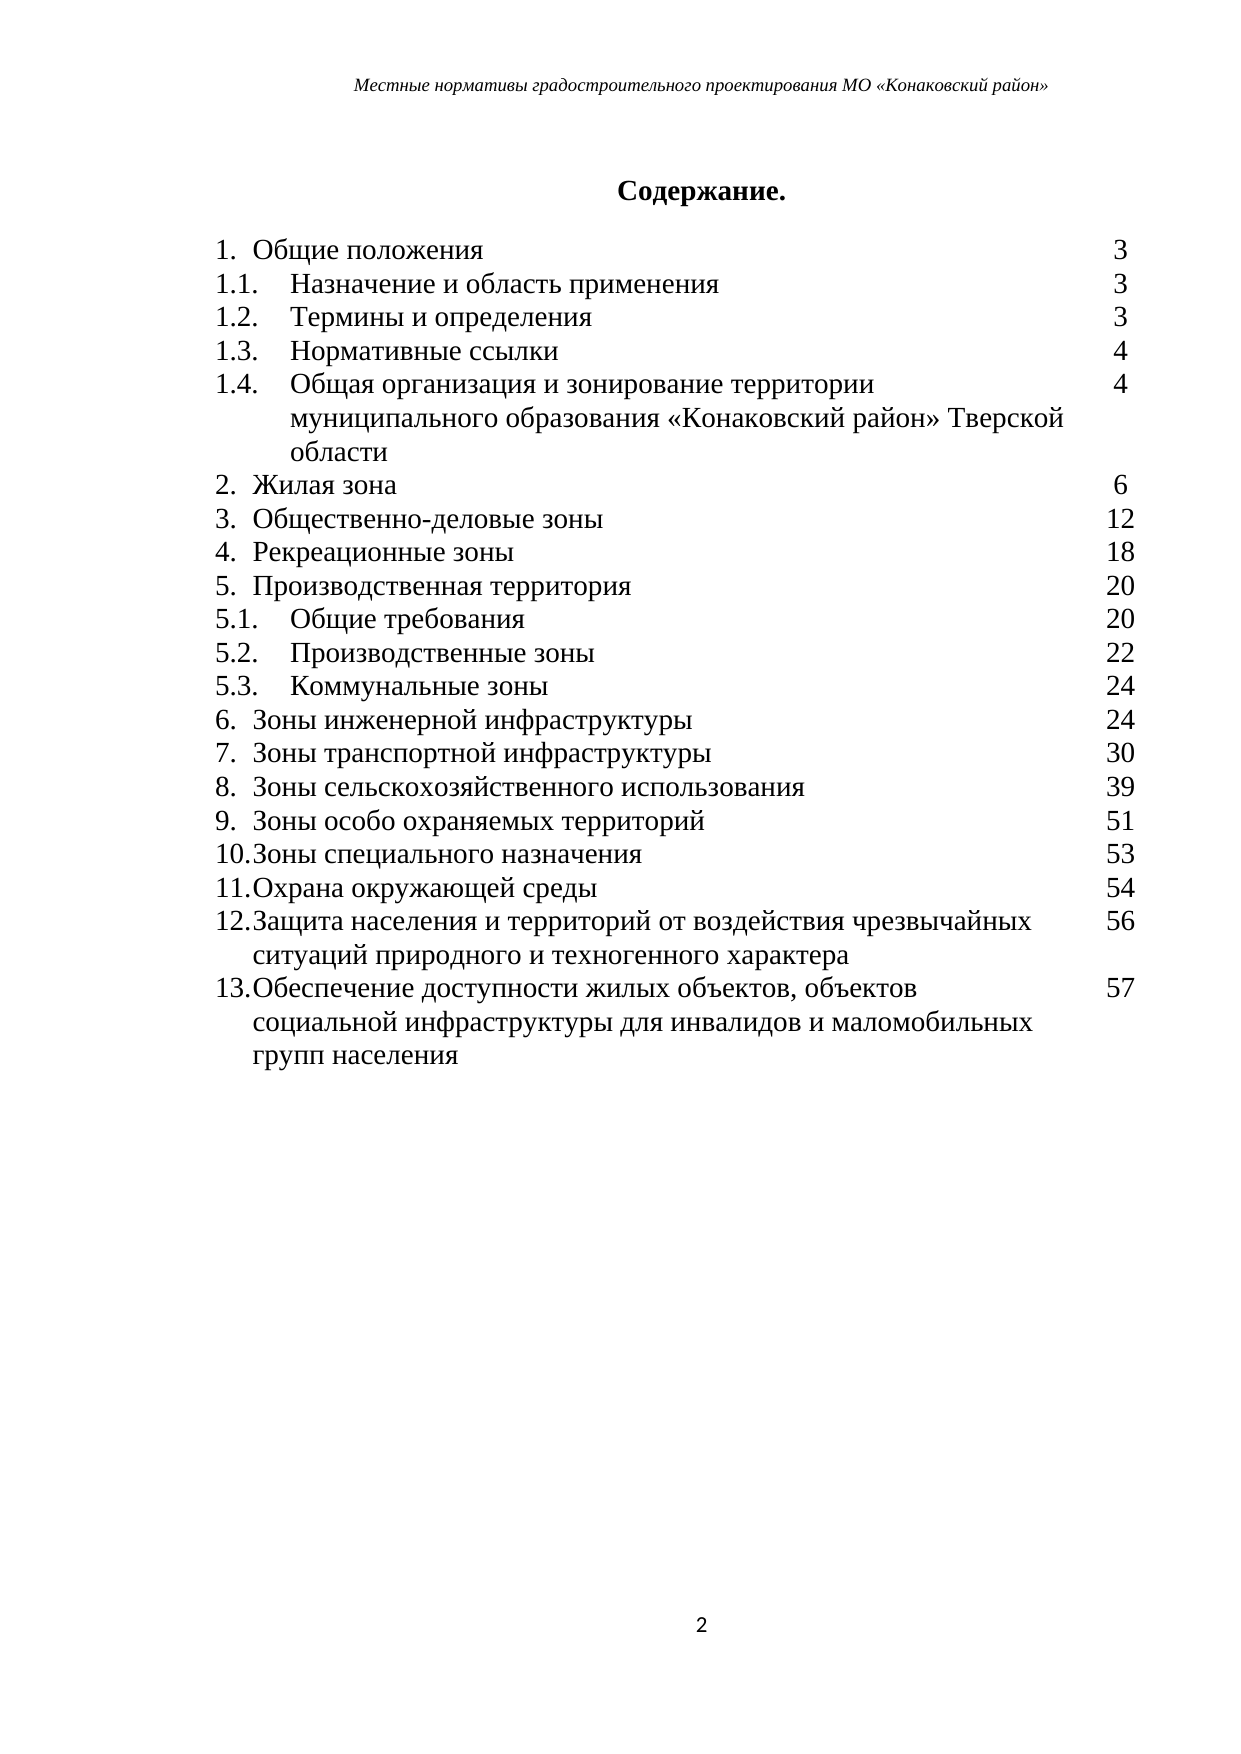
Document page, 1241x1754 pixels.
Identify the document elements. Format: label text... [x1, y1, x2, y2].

table_cell Защита населения и территорий от воздействия чрезвычайных ситуаций природного и техногенного характера [166, 903, 1078, 970]
table_cell Зоны инженерной инфраструктуры [166, 702, 1078, 736]
table_cell 51 [1078, 803, 1163, 836]
table_cell 4 [1078, 333, 1163, 367]
table_cell Назначение и область применения [166, 266, 1078, 299]
table_cell Охрана окружающей среды [166, 870, 1078, 903]
table_cell 6 [1078, 467, 1163, 501]
table_cell 56 [1078, 903, 1163, 970]
table_cell Зоны специального назначения [166, 836, 1078, 870]
table_cell 39 [1078, 769, 1163, 803]
table_cell 20 [1078, 568, 1163, 601]
table_cell Производственные зоны [166, 635, 1078, 668]
table_cell Жилая зона [166, 467, 1078, 501]
table_cell Зоны сельскохозяйственного использования [166, 769, 1078, 803]
table_cell 53 [1078, 836, 1163, 870]
table_cell Рекреационные зоны [166, 534, 1078, 568]
table_cell 18 [1078, 534, 1163, 568]
table_cell Нормативные ссылки [166, 333, 1078, 367]
table_cell 57 [1078, 970, 1163, 1071]
text Содержание. [177, 173, 1152, 207]
table_cell 3 [1078, 266, 1163, 299]
table_cell 54 [1078, 870, 1163, 903]
table_cell 22 [1078, 635, 1163, 668]
table_cell 4 [1078, 367, 1163, 467]
table_cell Коммунальные зоны [166, 669, 1078, 702]
table_cell 24 [1078, 669, 1163, 702]
table_cell Зоны транспортной инфраструктуры [166, 736, 1078, 769]
table_cell Общая организация и зонирование территории муниципального образования «Конаковский район» Тверской области [166, 367, 1078, 467]
table_cell Общие требования [166, 601, 1078, 635]
table_cell 30 [1078, 736, 1163, 769]
table_cell Термины и определения [166, 300, 1078, 333]
table_cell Производственная территория [166, 568, 1078, 601]
table_cell Зоны особо охраняемых территорий [166, 803, 1078, 836]
table_cell 12 [1078, 501, 1163, 534]
table_cell 3 [1078, 300, 1163, 333]
table_cell 24 [1078, 702, 1163, 736]
table_cell 20 [1078, 601, 1163, 635]
table_cell Общественно-деловые зоны [166, 501, 1078, 534]
table_header 3 [1078, 233, 1163, 266]
table_cell Обеспечение доступности жилых объектов, объектов социальной инфраструктуры для инвалидов и маломобильных групп населения [166, 970, 1078, 1071]
table_header Общие положения [166, 233, 1078, 266]
